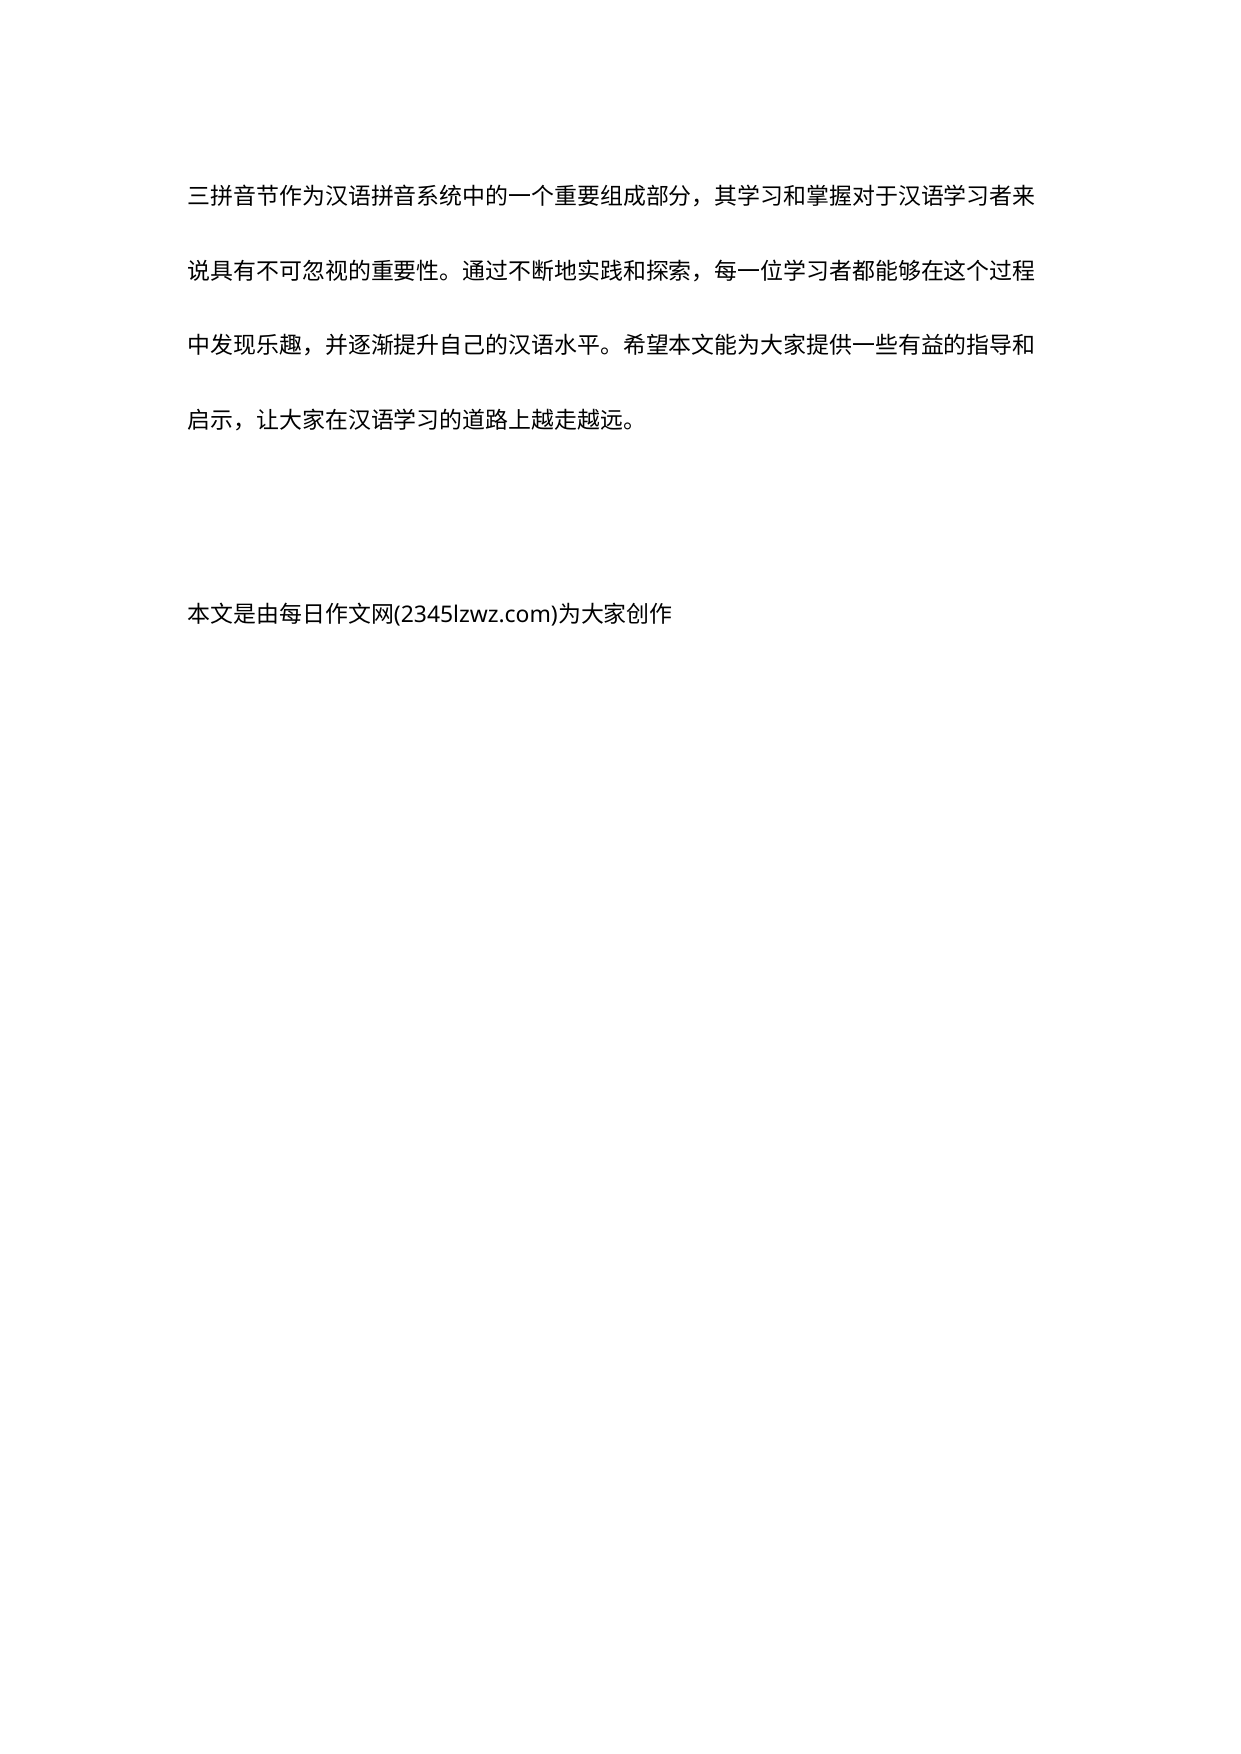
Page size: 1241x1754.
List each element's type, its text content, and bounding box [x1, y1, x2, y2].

text 三拼音节作为汉语拼音系统中的一个重要组成部分，其学习和掌握对于汉语学习者来说具有不可忽视的重要性。通过不断地实践和探索，每一位学习者都能够在这个过程中发现乐趣，并逐渐提升自己的汉语水平。希望本文能为大家提供一些有益的指导和启示，让大家在汉语学习的道路上越走越远。 [187, 162, 1053, 451]
text 本文是由每日作文网(2345lzwz.com)为大家创作 [187, 580, 1053, 645]
